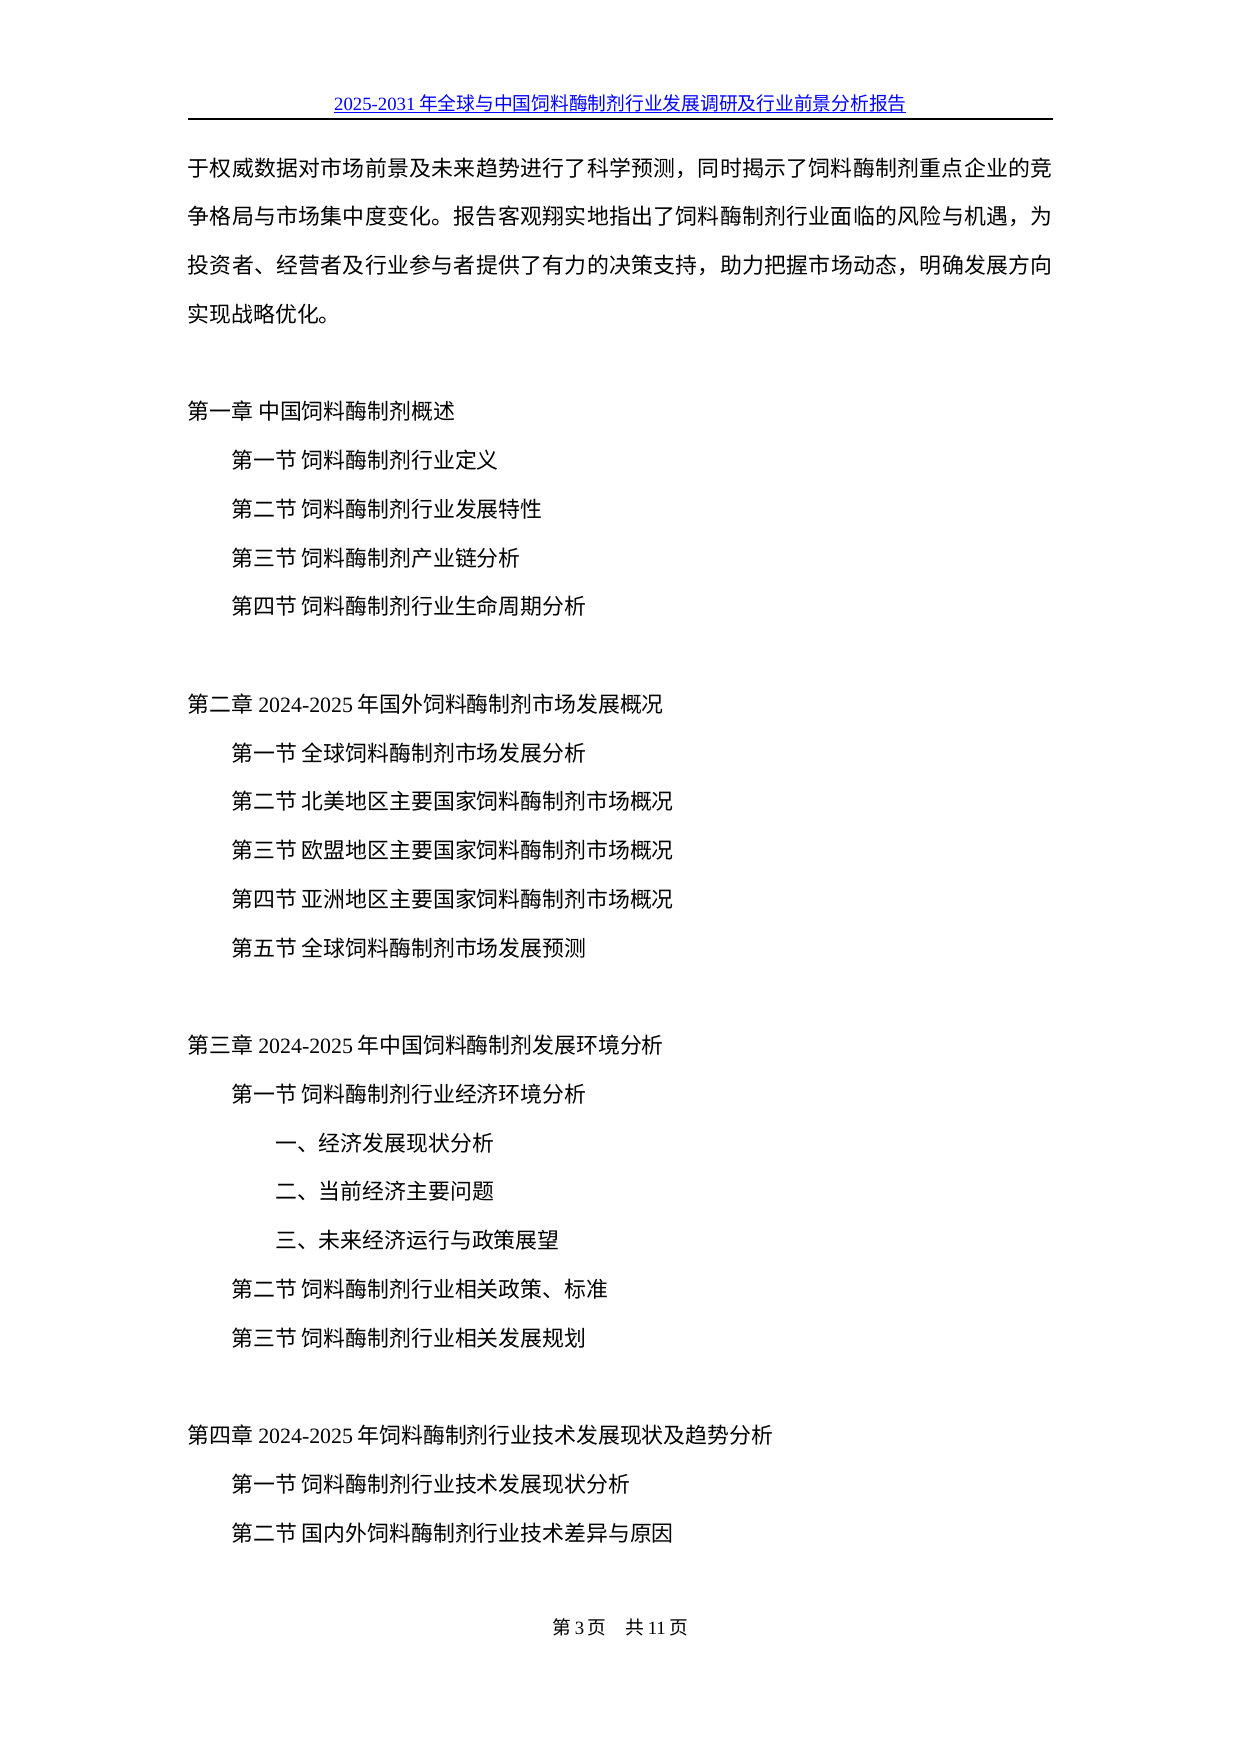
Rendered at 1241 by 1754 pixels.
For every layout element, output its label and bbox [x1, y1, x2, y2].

text [187, 150, 1053, 1548]
